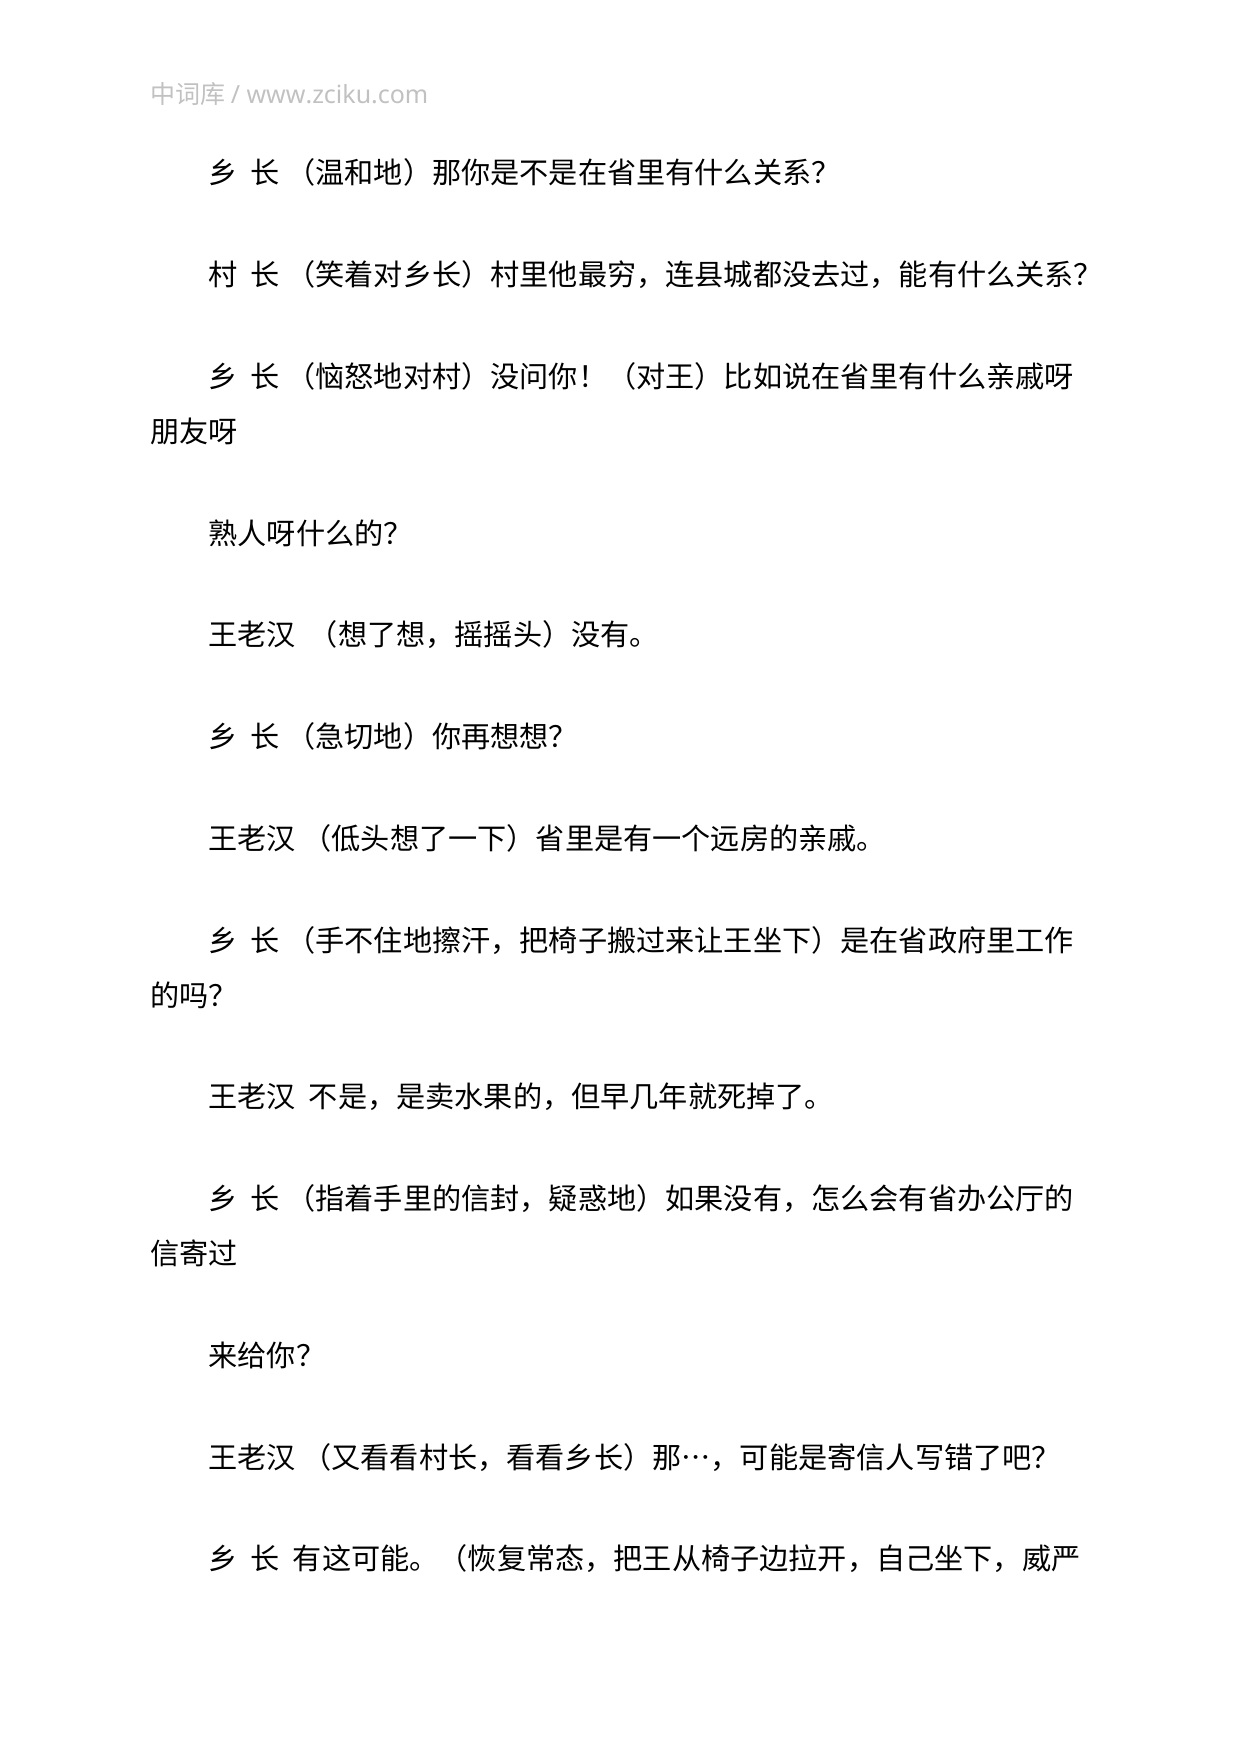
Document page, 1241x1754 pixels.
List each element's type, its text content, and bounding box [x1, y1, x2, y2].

text 乡 长 （指着手里的信封，疑惑地）如果没有，怎么会有省办公厅的信寄过 [150, 1176, 1090, 1273]
text 王老汉 （想了想，摇摇头）没有。 [150, 612, 1090, 654]
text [150, 1536, 1090, 1578]
text 王老汉 （又看看村长，看看乡长）那…，可能是寄信人写错了吧？ [150, 1434, 1090, 1476]
text 乡 长 （温和地）那你是不是在省里有什么关系？ [150, 150, 1090, 192]
text 来给你？ [150, 1332, 1090, 1375]
text 王老汉 不是，是卖水果的，但早几年就死掉了。 [150, 1074, 1090, 1116]
text 王老汉 （低头想了一下）省里是有一个远房的亲戚。 [150, 816, 1090, 858]
text 乡 长 （手不住地擦汗，把椅子搬过来让王坐下）是在省政府里工作的吗？ [150, 917, 1090, 1014]
text 村 长 （笑着对乡长）村里他最穷，连县城都没去过，能有什么关系？ [150, 252, 1090, 294]
text 熟人呀什么的？ [150, 510, 1090, 552]
text 乡 长 （急切地）你再想想？ [150, 714, 1090, 756]
text 乡 长 （恼怒地对村）没问你！（对王）比如说在省里有什么亲戚呀朋友呀 [150, 353, 1090, 451]
